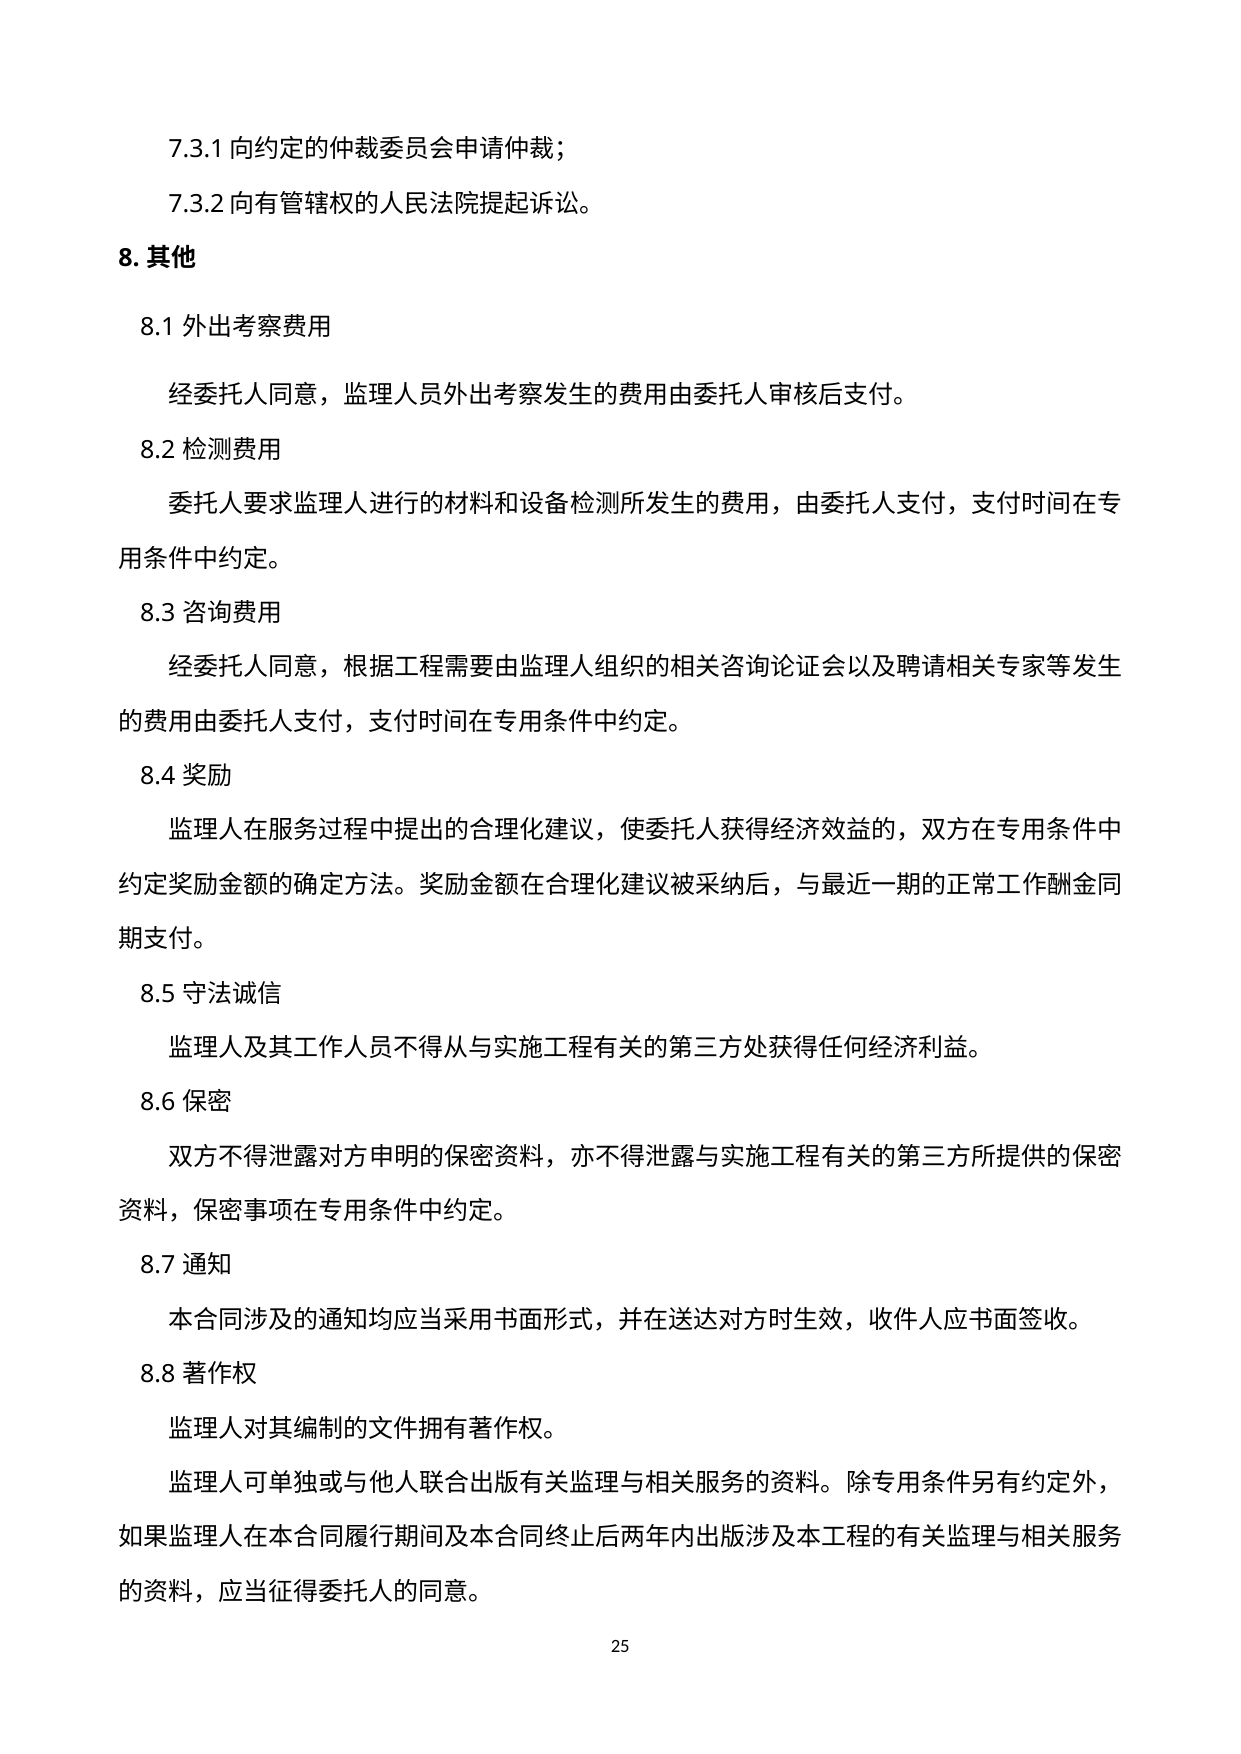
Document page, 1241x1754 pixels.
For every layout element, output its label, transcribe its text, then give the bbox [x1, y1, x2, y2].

text 8.8 著作权 [140, 1354, 1122, 1390]
text 委托人要求监理人进行的材料和设备检测所发生的费用，由委托人支付，支付时间在专用条件中约定。 [118, 484, 1122, 574]
text 8.6 保密 [140, 1082, 1122, 1118]
text 经委托人同意，监理人员外出考察发生的费用由委托人审核后支付。 [118, 375, 1122, 411]
text 8.7 通知 [140, 1245, 1122, 1281]
text 双方不得泄露对方申明的保密资料，亦不得泄露与实施工程有关的第三方所提供的保密资料，保密事项在专用条件中约定。 [118, 1136, 1122, 1227]
text 监理人可单独或与他人联合出版有关监理与相关服务的资料。除专用条件另有约定外，如果监理人在本合同履行期间及本合同终止后两年内出版涉及本工程的有关监理与相关服务的资料，应当征得委托人的同意。 [118, 1462, 1122, 1607]
text 7.3.2向有管辖权的人民法院提起诉讼。 [118, 183, 1122, 219]
text 8.4 奖励 [140, 756, 1122, 792]
text 监理人及其工作人员不得从与实施工程有关的第三方处获得任何经济利益。 [118, 1027, 1122, 1064]
text 8.5 守法诚信 [140, 973, 1122, 1009]
text 监理人对其编制的文件拥有著作权。 [118, 1408, 1122, 1444]
text 8.1 外出考察费用 [140, 292, 1122, 357]
text 7.3.1向约定的仲裁委员会申请仲裁； [118, 129, 1122, 165]
text 经委托人同意，根据工程需要由监理人组织的相关咨询论证会以及聘请相关专家等发生的费用由委托人支付，支付时间在专用条件中约定。 [118, 647, 1122, 737]
text 8.2 检测费用 [140, 429, 1122, 466]
text 8. 其他 [118, 237, 1122, 274]
text 监理人在服务过程中提出的合理化建议，使委托人获得经济效益的，双方在专用条件中约定奖励金额的确定方法。奖励金额在合理化建议被采纳后，与最近一期的正常工作酬金同期支付。 [118, 810, 1122, 955]
text 本合同涉及的通知均应当采用书面形式，并在送达对方时生效，收件人应书面签收。 [118, 1299, 1122, 1336]
text 8.3 咨询费用 [140, 592, 1122, 629]
